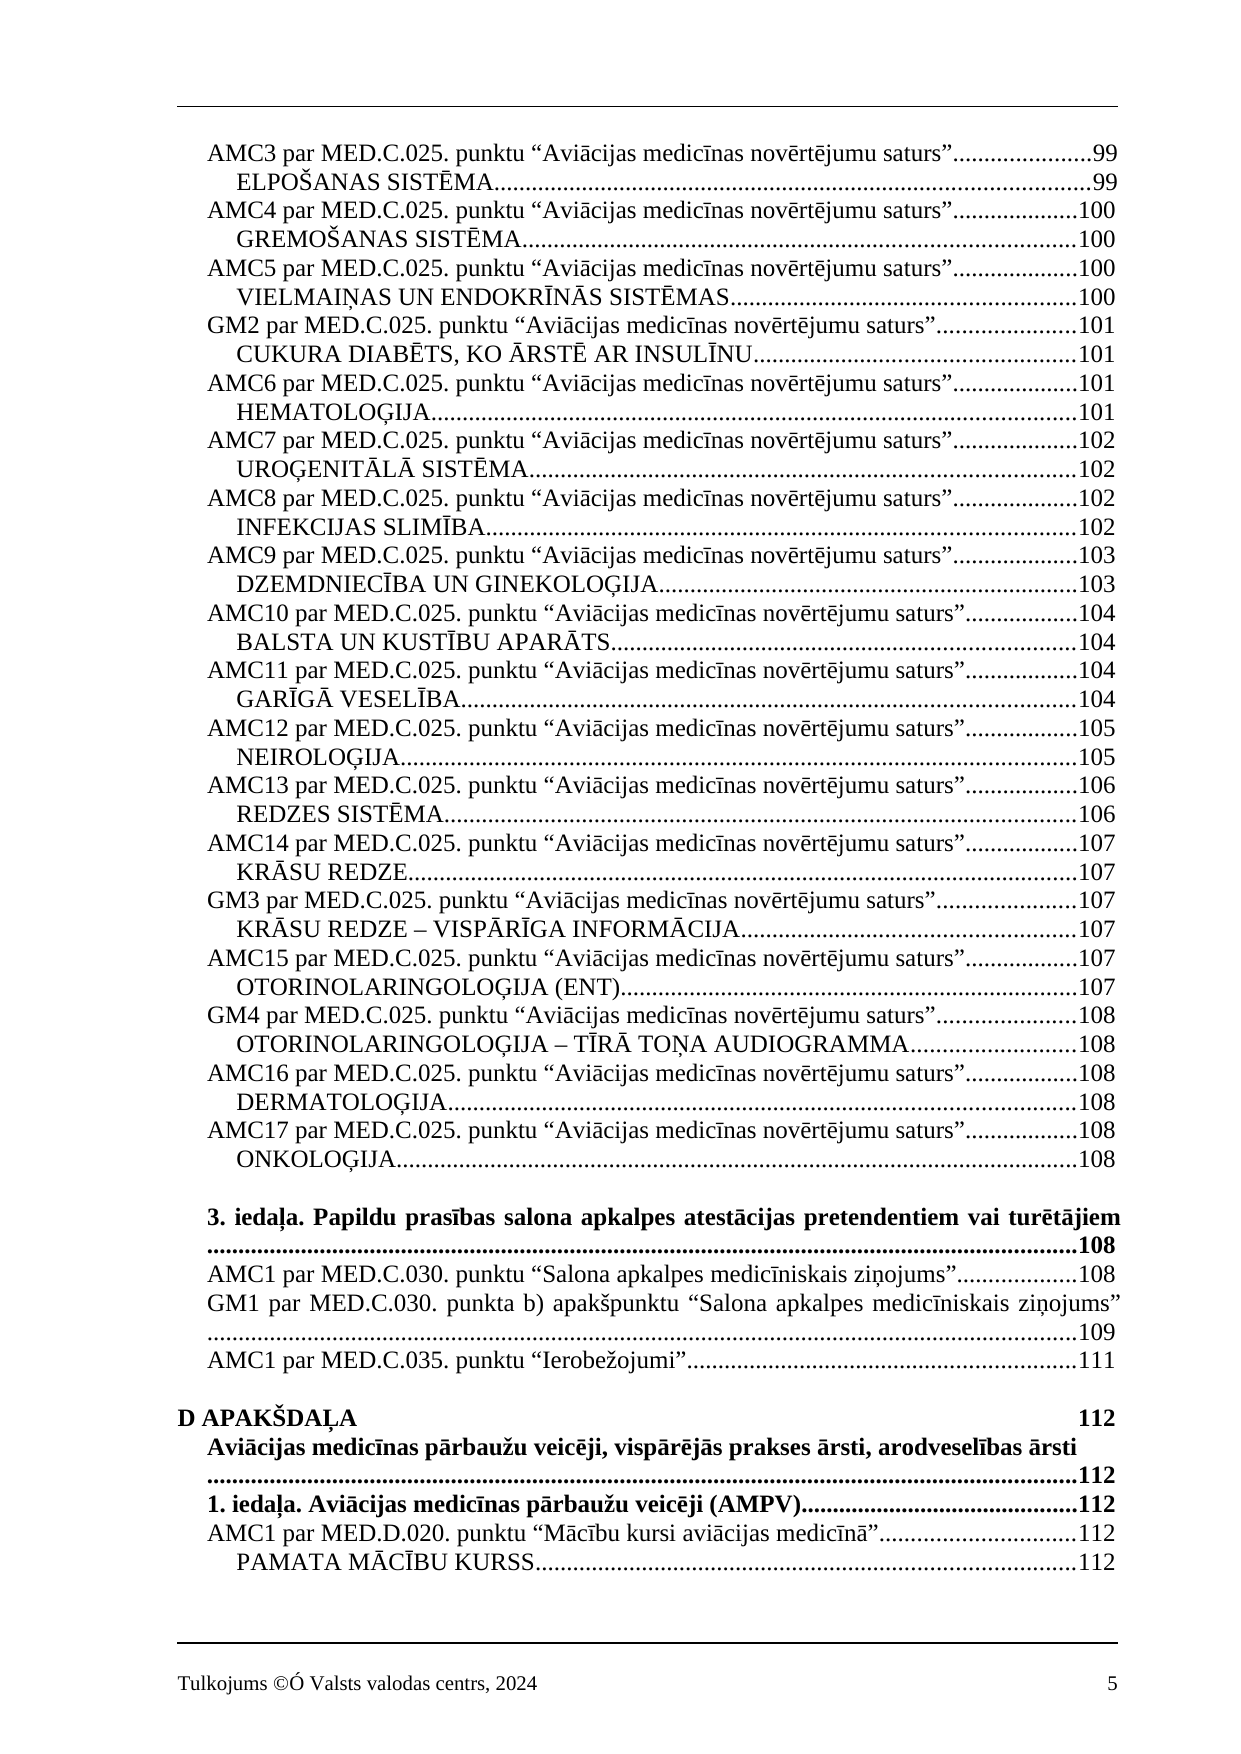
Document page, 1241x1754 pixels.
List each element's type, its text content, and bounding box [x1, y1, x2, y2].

text UROĢENITĀLĀ SISTĒMA 102 [236, 454, 1122, 483]
text DZEMDNIECĪBA UN GINEKOLOĢIJA 103 [236, 569, 1122, 598]
text AMC11 par MED.C.025. punktu “Aviācijas medicīnas novērtējumu saturs” 104 [207, 656, 1122, 684]
text 3. iedaļa. Papildu prasības salona apkalpes atestācijas pretendentiem vai turētājiem 108 [207, 1202, 1122, 1259]
text AMC3 par MED.C.025. punktu “Aviācijas medicīnas novērtējumu saturs” 99 [207, 138, 1122, 167]
text AMC4 par MED.C.025. punktu “Aviācijas medicīnas novērtējumu saturs” 100 [207, 196, 1122, 224]
text DERMATOLOĢIJA 108 [236, 1087, 1122, 1116]
text AMC6 par MED.C.025. punktu “Aviācijas medicīnas novērtējumu saturs” 101 [207, 368, 1122, 397]
text GM1 par MED.C.030. punkta b) apakšpunktu “Salona apkalpes medicīniskais ziņojums” 109 [207, 1288, 1122, 1346]
text 1. iedaļa. Aviācijas medicīnas pārbaužu veicēji (AMPV) 112 [207, 1489, 1122, 1518]
text GM4 par MED.C.025. punktu “Aviācijas medicīnas novērtējumu saturs” 108 [207, 1001, 1122, 1029]
text NEIROLOĢIJA 105 [236, 742, 1122, 771]
text KRĀSU REDZE – VISPĀRĪGA INFORMĀCIJA 107 [236, 914, 1122, 943]
text AMC13 par MED.C.025. punktu “Aviācijas medicīnas novērtējumu saturs” 106 [207, 771, 1122, 799]
text BALSTA UN KUSTĪBU APARĀTS 104 [236, 627, 1122, 656]
text VIELMAIŅAS UN ENDOKRĪNĀS SISTĒMAS 100 [236, 282, 1122, 311]
text OTORINOLARINGOLOĢIJA (ENT) 107 [236, 972, 1122, 1001]
text AMC17 par MED.C.025. punktu “Aviācijas medicīnas novērtējumu saturs” 108 [207, 1116, 1122, 1144]
text AMC15 par MED.C.025. punktu “Aviācijas medicīnas novērtējumu saturs” 107 [207, 943, 1122, 972]
text PAMATA MĀCĪBU KURSS 112 [236, 1547, 1122, 1576]
text INFEKCIJAS SLIMĪBA 102 [236, 512, 1122, 541]
text AMC1 par MED.D.020. punktu “Mācību kursi aviācijas medicīnā” 112 [207, 1518, 1122, 1547]
text AMC7 par MED.C.025. punktu “Aviācijas medicīnas novērtējumu saturs” 102 [207, 426, 1122, 454]
text AMC16 par MED.C.025. punktu “Aviācijas medicīnas novērtējumu saturs” 108 [207, 1058, 1122, 1087]
text KRĀSU REDZE 107 [236, 857, 1122, 886]
text HEMATOLOĢIJA 101 [236, 397, 1122, 426]
text AMC10 par MED.C.025. punktu “Aviācijas medicīnas novērtējumu saturs” 104 [207, 598, 1122, 627]
text AMC1 par MED.C.035. punktu “Ierobežojumi” 111 [207, 1346, 1122, 1374]
text REDZES SISTĒMA 106 [236, 799, 1122, 828]
text GARĪGĀ VESELĪBA 104 [236, 684, 1122, 713]
text AMC5 par MED.C.025. punktu “Aviācijas medicīnas novērtējumu saturs” 100 [207, 253, 1122, 282]
text OTORINOLARINGOLOĢIJA – TĪRĀ TOŅA AUDIOGRAMMA 108 [236, 1029, 1122, 1058]
text AMC8 par MED.C.025. punktu “Aviācijas medicīnas novērtējumu saturs” 102 [207, 483, 1122, 512]
text ONKOLOĢIJA 108 [236, 1144, 1122, 1173]
text ELPOŠANAS SISTĒMA 99 [236, 167, 1122, 196]
text AMC12 par MED.C.025. punktu “Aviācijas medicīnas novērtējumu saturs” 105 [207, 713, 1122, 742]
text D APAKŠDAĻA 112 [177, 1403, 1122, 1432]
text GM3 par MED.C.025. punktu “Aviācijas medicīnas novērtējumu saturs” 107 [207, 886, 1122, 914]
text CUKURA DIABĒTS, KO ĀRSTĒ AR INSULĪNU 101 [236, 339, 1122, 368]
text AMC14 par MED.C.025. punktu “Aviācijas medicīnas novērtējumu saturs” 107 [207, 828, 1122, 857]
text GREMOŠANAS SISTĒMA 100 [236, 224, 1122, 253]
text GM2 par MED.C.025. punktu “Aviācijas medicīnas novērtējumu saturs” 101 [207, 311, 1122, 339]
text Aviācijas medicīnas pārbaužu veicēji, vispārējās prakses ārsti, arodveselības ārsti 112 [207, 1432, 1122, 1489]
text AMC1 par MED.C.030. punktu “Salona apkalpes medicīniskais ziņojums” 108 [207, 1259, 1122, 1288]
text AMC9 par MED.C.025. punktu “Aviācijas medicīnas novērtējumu saturs” 103 [207, 541, 1122, 569]
